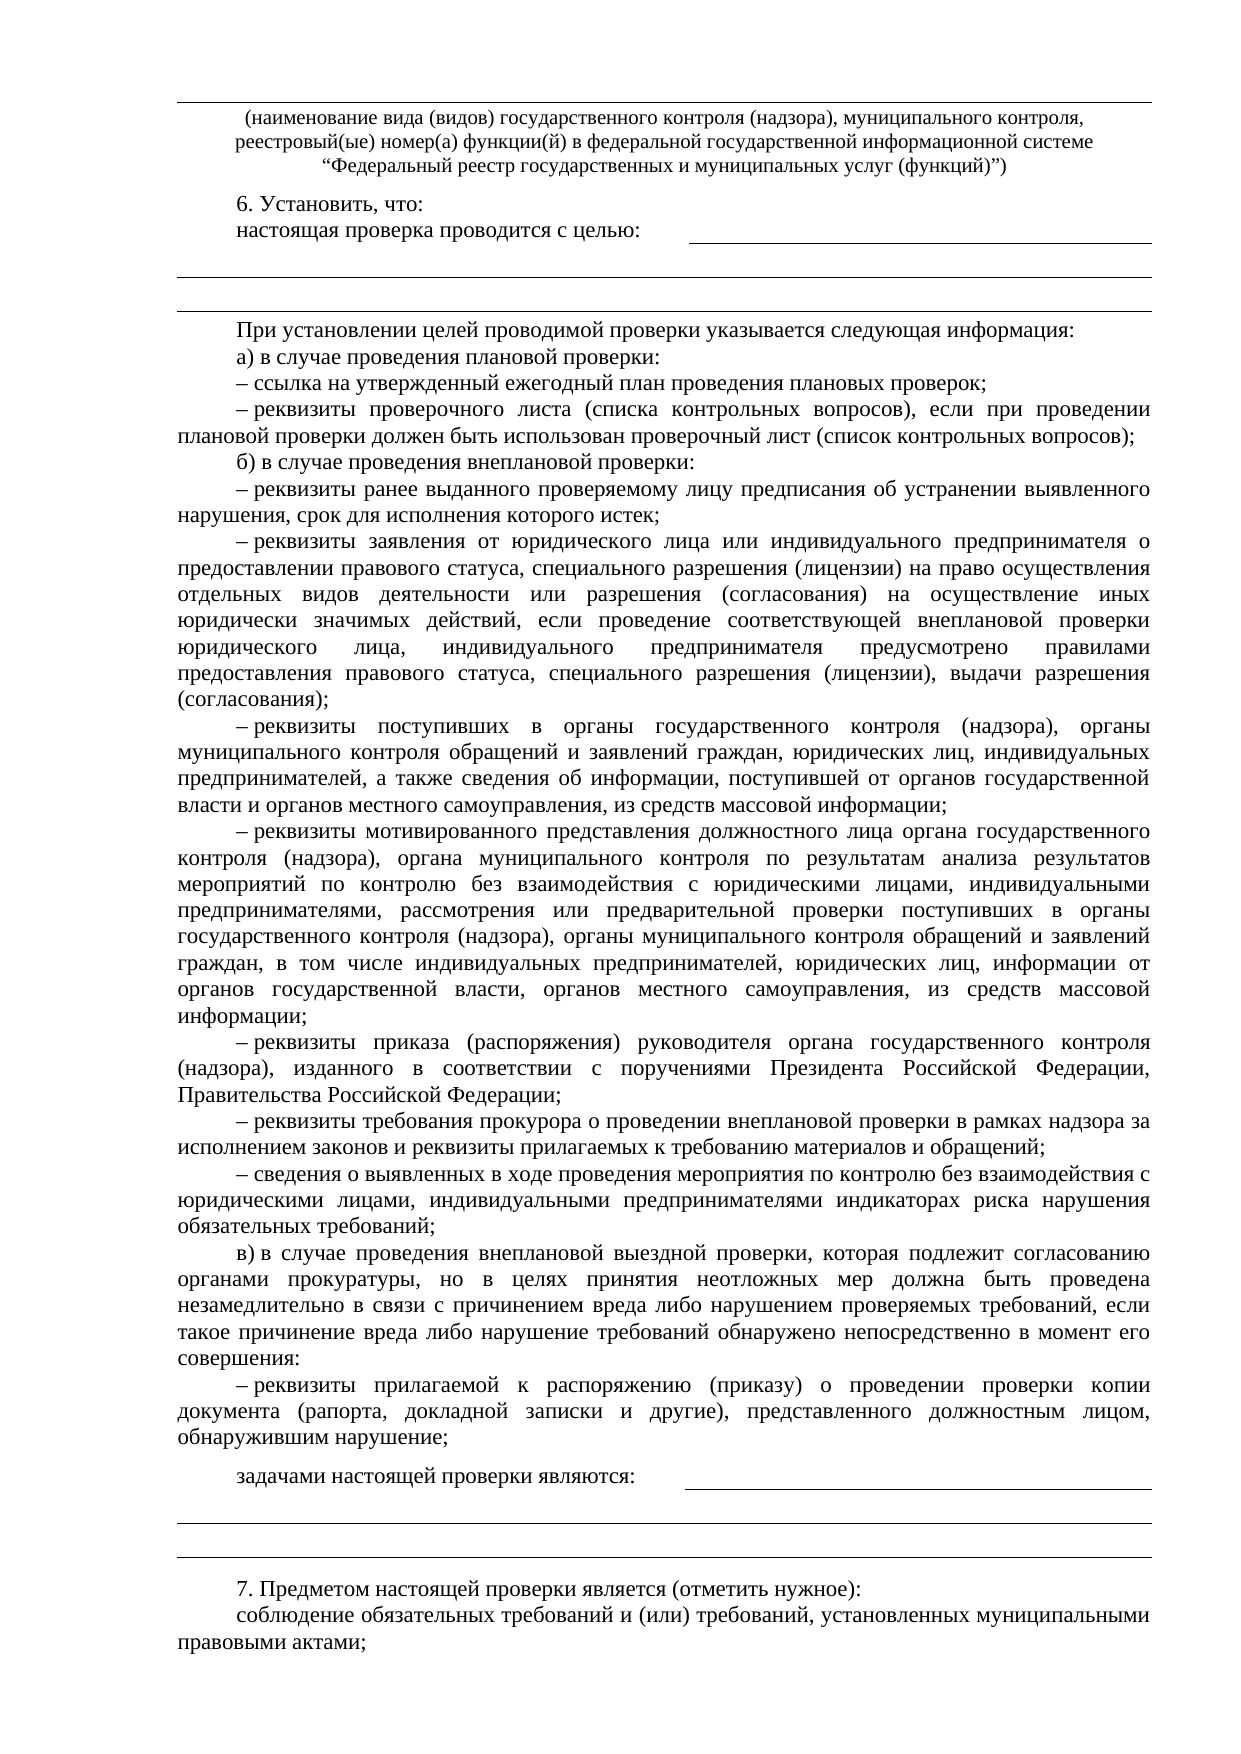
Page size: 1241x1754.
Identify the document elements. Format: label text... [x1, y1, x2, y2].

text – реквизиты приказа (распоряжения) руководителя органа государственного контроля (надзора), изданного в соответствии с поручениями Президента Российской Федерации, Правительства Российской Федерации; [177, 1028, 1152, 1107]
text а) в случае проведения плановой проверки: [177, 343, 1152, 369]
text При установлении целей проводимой проверки указывается следующая информация: [177, 316, 1152, 343]
text – реквизиты мотивированного представления должностного лица органа государственного контроля (надзора), органа муниципального контроля по результатам анализа результатов мероприятий по контролю без взаимодействия с юридическими лицами, индивидуальными предпринимателями, рассмотрения или предварительной проверки поступивших в органы государственного контроля (надзора), органы муниципального контроля обращений и заявлений граждан, в том числе индивидуальных предпринимателей, юридических лиц, информации от органов государственной власти, органов местного самоуправления, из средств массовой информации; [177, 817, 1152, 1028]
text задачами настоящей проверки являются: [177, 1462, 1152, 1488]
text соблюдение обязательных требований и (или) требований, установленных муниципальными правовыми актами; [177, 1601, 1152, 1654]
text в) в случае проведения внеплановой выездной проверки, которая подлежит согласованию органами прокуратуры, но в целях принятия неотложных мер должна быть проведена незамедлительно в связи с причинением вреда либо нарушением проверяемых требований, если такое причинение вреда либо нарушение требований обнаружено непосредственно в момент его совершения: [177, 1239, 1152, 1371]
text 7. Предметом настоящей проверки является (отметить нужное): [177, 1575, 1152, 1601]
text (наименование вида (видов) государственного контроля (надзора), муниципального контроля, реестровый(ые) номер(а) функции(й) в федеральной государственной информационной системе “Федеральный реестр государственных и муниципальных услуг (функций)”) [177, 103, 1152, 177]
text – реквизиты заявления от юридического лица или индивидуального предпринимателя о предоставлении правового статуса, специального разрешения (лицензии) на право осуществления отдельных видов деятельности или разрешения (согласования) на осуществление иных юридически значимых действий, если проведение соответствующей внеплановой проверки юридического лица, индивидуального предпринимателя предусмотрено правилами предоставления правового статуса, специального разрешения (лицензии), выдачи разрешения (согласования); [177, 527, 1152, 712]
text настоящая проверка проводится с целью: [177, 216, 1152, 242]
text – реквизиты проверочного листа (списка контрольных вопросов), если при проведении плановой проверки должен быть использован проверочный лист (список контрольных вопросов); [177, 396, 1152, 448]
text – реквизиты прилагаемой к распоряжению (приказу) о проведении проверки копии документа (рапорта, докладной записки и другие), представленного должностным лицом, обнаружившим нарушение; [177, 1371, 1152, 1450]
text – ссылка на утвержденный ежегодный план проведения плановых проверок; [177, 369, 1152, 396]
text – реквизиты требования прокурора о проведении внеплановой проверки в рамках надзора за исполнением законов и реквизиты прилагаемых к требованию материалов и обращений; [177, 1107, 1152, 1160]
text – реквизиты поступивших в органы государственного контроля (надзора), органы муниципального контроля обращений и заявлений граждан, юридических лиц, индивидуальных предпринимателей, а также сведения об информации, поступившей от органов государственной власти и органов местного самоуправления, из средств массовой информации; [177, 712, 1152, 817]
text б) в случае проведения внеплановой проверки: [177, 448, 1152, 474]
text – реквизиты ранее выданного проверяемому лицу предписания об устранении выявленного нарушения, срок для исполнения которого истек; [177, 474, 1152, 527]
text – сведения о выявленных в ходе проведения мероприятия по контролю без взаимодействия с юридическими лицами, индивидуальными предпринимателями индикаторах риска нарушения обязательных требований; [177, 1160, 1152, 1239]
text 6. Установить, что: [177, 190, 1152, 216]
